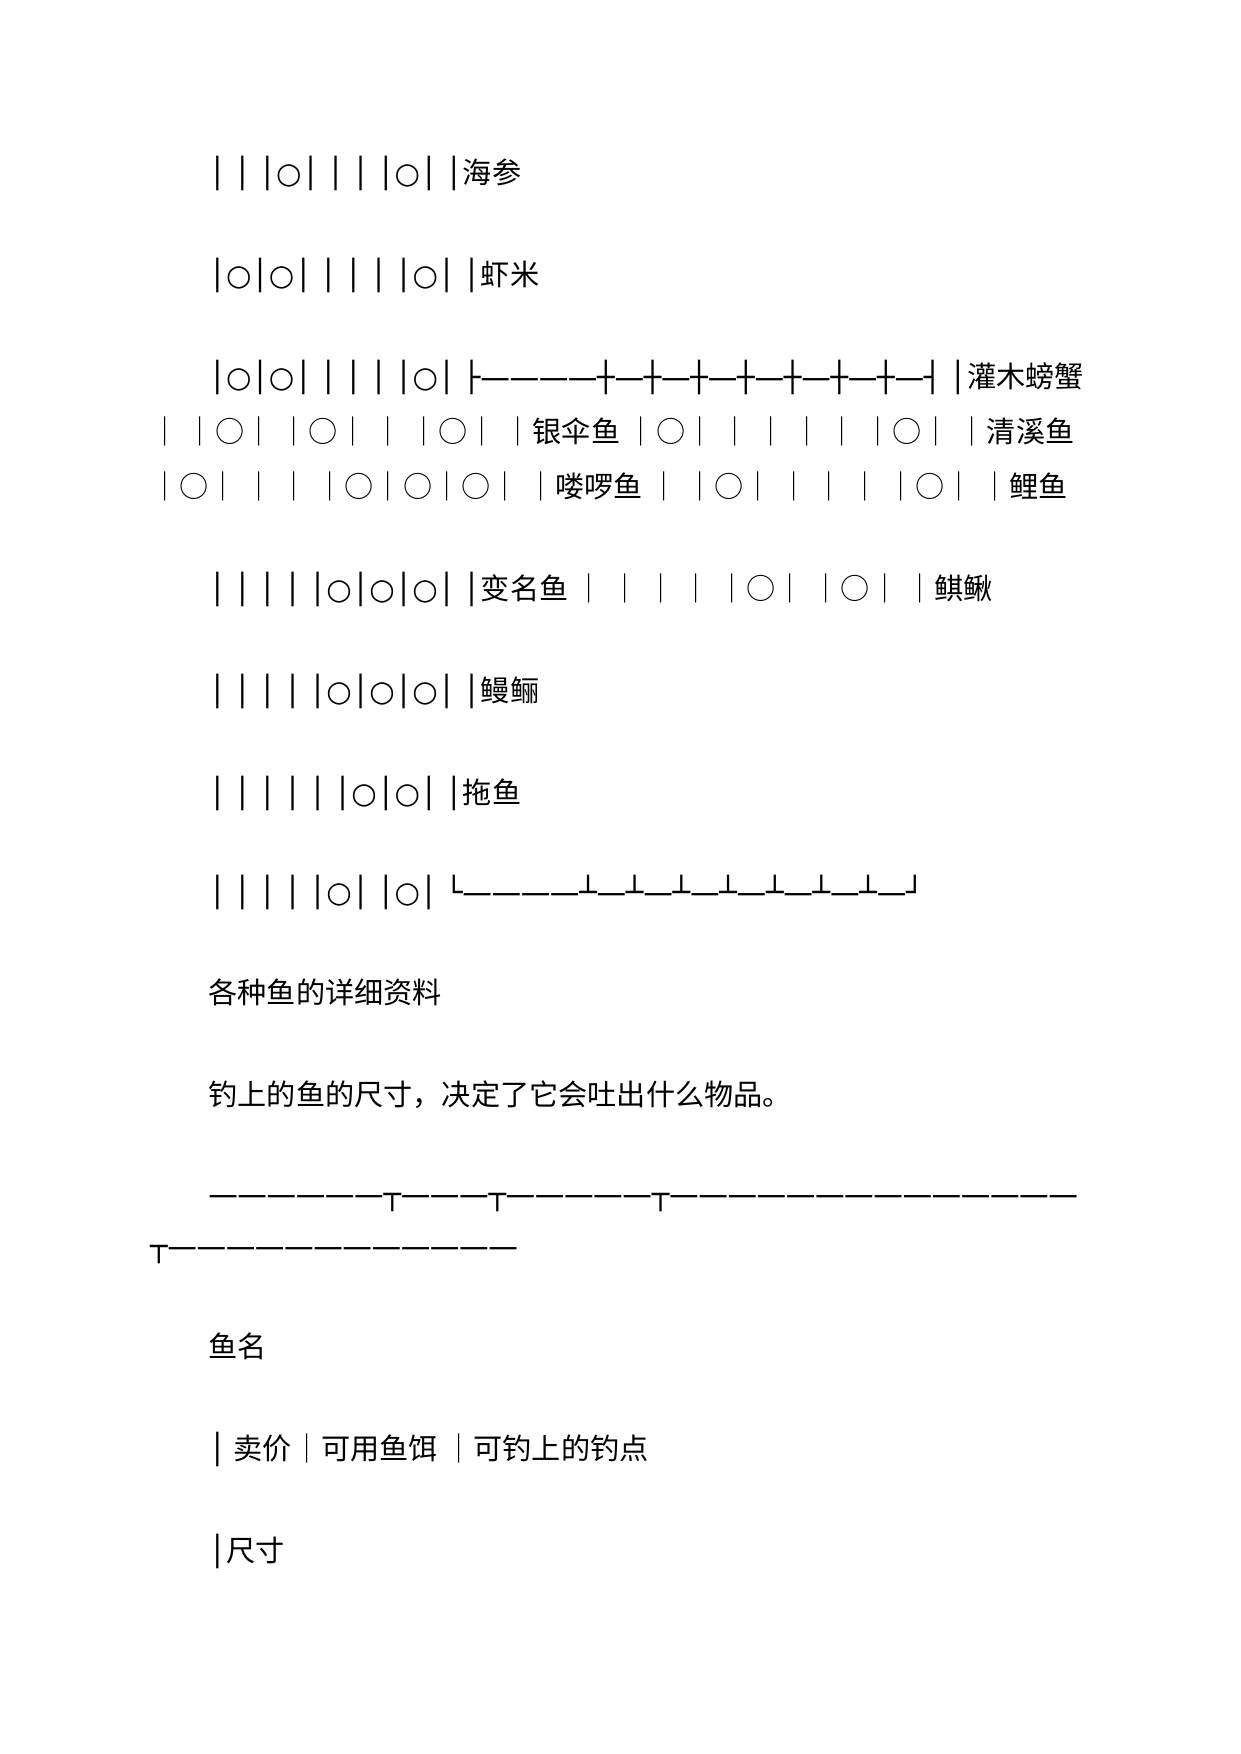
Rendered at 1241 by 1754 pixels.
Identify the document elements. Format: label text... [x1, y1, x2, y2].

text │ │ │ │ │○│ │○│ └————┴—┴—┴—┴—┴—┴—┴—┘ [150, 872, 1090, 911]
text │ │ │ │ │○│○│○│ │变名鱼 │ │ │ │ │○│ │○│ │鲯鳅 [150, 566, 1090, 608]
text 鱼名 [150, 1323, 1090, 1366]
text │ │ │ │ │ │○│○│ │拖鱼 [150, 769, 1090, 812]
text 钓上的鱼的尺寸，决定了它会吐出什么物品。 [150, 1072, 1090, 1114]
text │ 卖价│可用鱼饵 │可钓上的钓点 [150, 1425, 1090, 1468]
text │○│○│ │ │ │ │○│ │虾米 [150, 252, 1090, 294]
text │尺寸 [150, 1527, 1090, 1570]
text │ │ │○│ │ │ │○│ │海参 [150, 150, 1090, 192]
text │ │ │ │ │○│○│○│ │鳗鲡 [150, 668, 1090, 710]
text 各种鱼的详细资料 [150, 970, 1090, 1012]
text ——————┬———┬—————┬——————————————┬———————————— [150, 1173, 1090, 1265]
text │○│○│ │ │ │ │○│ ├————┼—┼—┼—┼—┼—┼—┼—┤ │灌木螃蟹│ │○│ │○│ │ │○│ │银伞鱼 │○│ │ │ │ │ │○│ │清溪鱼 │○│ │ │ │○│○│○│ │喽啰鱼 │ │○│ │ │ │ │○│ │鲤鱼 [150, 354, 1090, 506]
